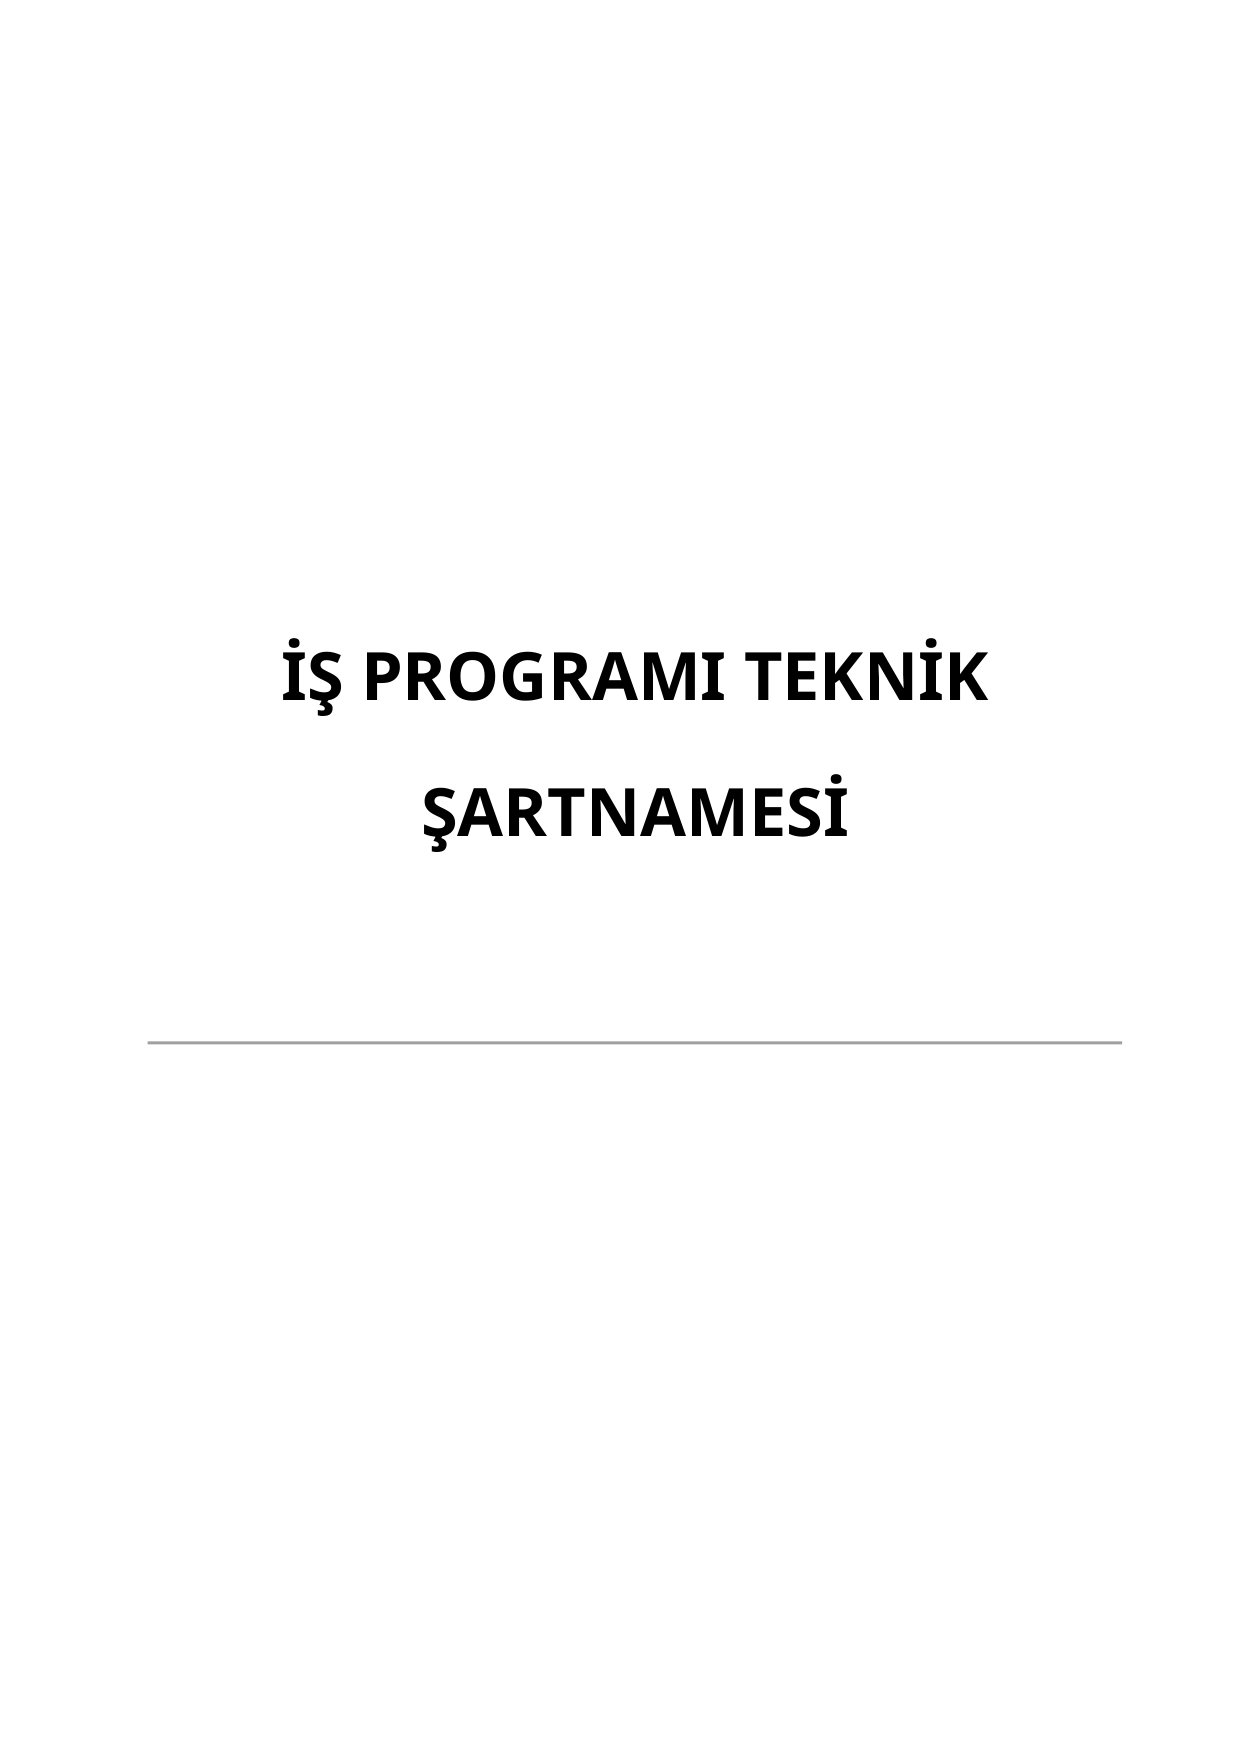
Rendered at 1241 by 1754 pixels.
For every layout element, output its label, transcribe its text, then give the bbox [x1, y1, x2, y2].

title İŞ PROGRAMI TEKNİK ŞARTNAMESİ [148, 629, 1122, 856]
